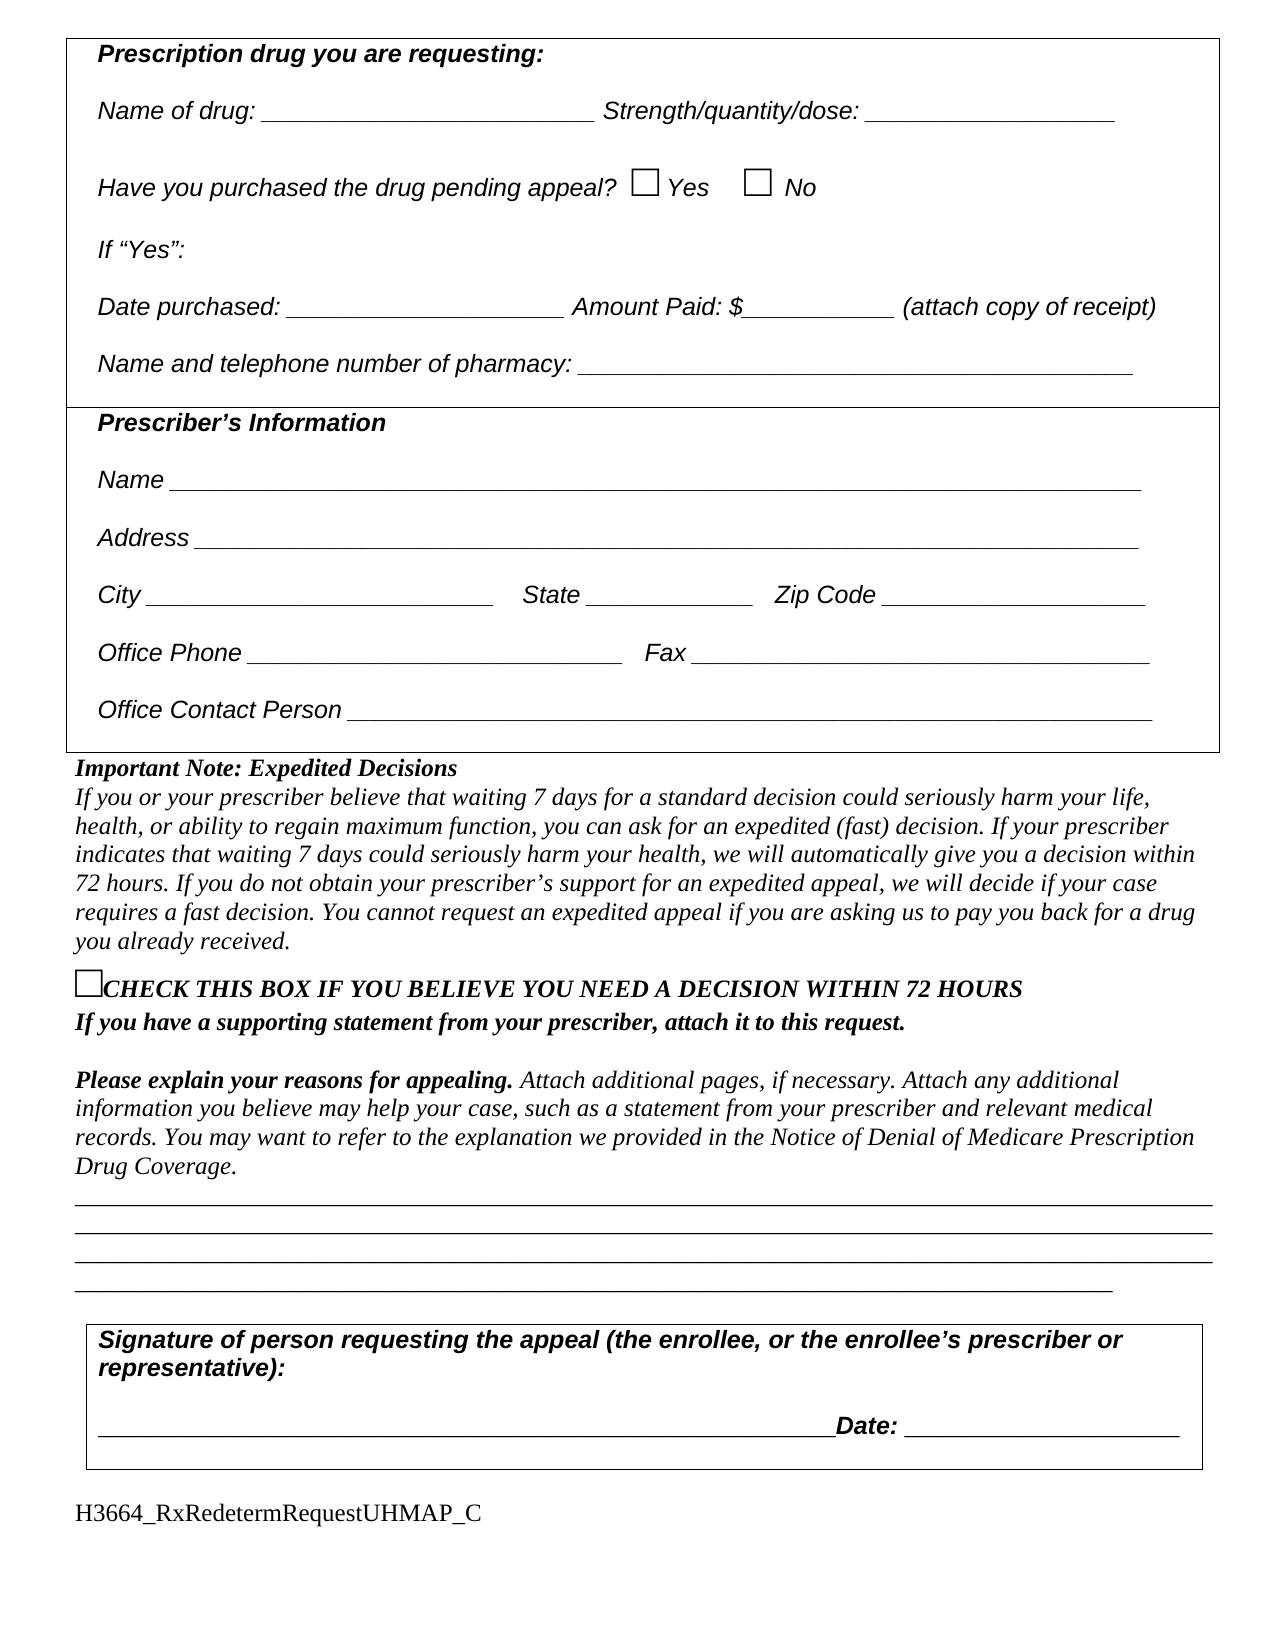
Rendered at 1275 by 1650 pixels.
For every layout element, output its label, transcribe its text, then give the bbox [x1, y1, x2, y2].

text H3664_RxRedetermRequestUHMAP_C [75, 1498, 1219, 1527]
text □CHECK THIS BOX IF YOU BELIEVE YOU NEED A DECISION WITHIN 72 HOURS [75, 954, 1219, 1007]
table_cell Prescription drug you are requesting: Name of drug: ________________________ Strength/quantity/dose: __________________ Have you purchased the drug pending appeal? □ Yes □ No If “Yes”: Date purchased: ____________________ Amount Paid: $___________ (attach copy of receipt) Name and telephone number of pharmacy: ________________________________________ [67, 39, 1219, 407]
text If you have a supporting statement from your prescriber, attach it to this request. [75, 1007, 1219, 1036]
text ____________________________________________________________________________________________________________________________________________________________________________________________________________________________________________________________________________________________________________________________________________________________________ [75, 1180, 1219, 1295]
text Important Note: Expedited Decisions [75, 753, 1219, 782]
text If you or your prescriber believe that waiting 7 days for a standard decision could seriously harm your life, health, or ability to regain maximum function, you can ask for an expedited (fast) decision. If your prescriber indicates that waiting 7 days could seriously harm your health, we will automatically give you a decision within 72 hours. If you do not obtain your prescriber’s support for an expedited appeal, we will decide if your case requires a fast decision. You cannot request an expedited appeal if you are asking us to pay you back for a drug you already received. [75, 782, 1219, 954]
table_cell Prescriber’s Information Name ______________________________________________________________________ Address ____________________________________________________________________ City _________________________ State ____________ Zip Code ___________________ Office Phone ___________________________ Fax _________________________________ Office Contact Person __________________________________________________________ [67, 408, 1219, 752]
text Please explain your reasons for appealing. Attach additional pages, if necessary. Attach any additional information you believe may help your case, such as a statement from your prescriber and relevant medical records. You may want to refer to the explanation we provided in the Notice of Denial of Medicare Prescription Drug Coverage. [75, 1065, 1219, 1180]
table_header Signature of person requesting the appeal (the enrollee, or the enrollee’s prescriber or representative): ___________________________________________________________Date: ______________________ [87, 1325, 1202, 1468]
